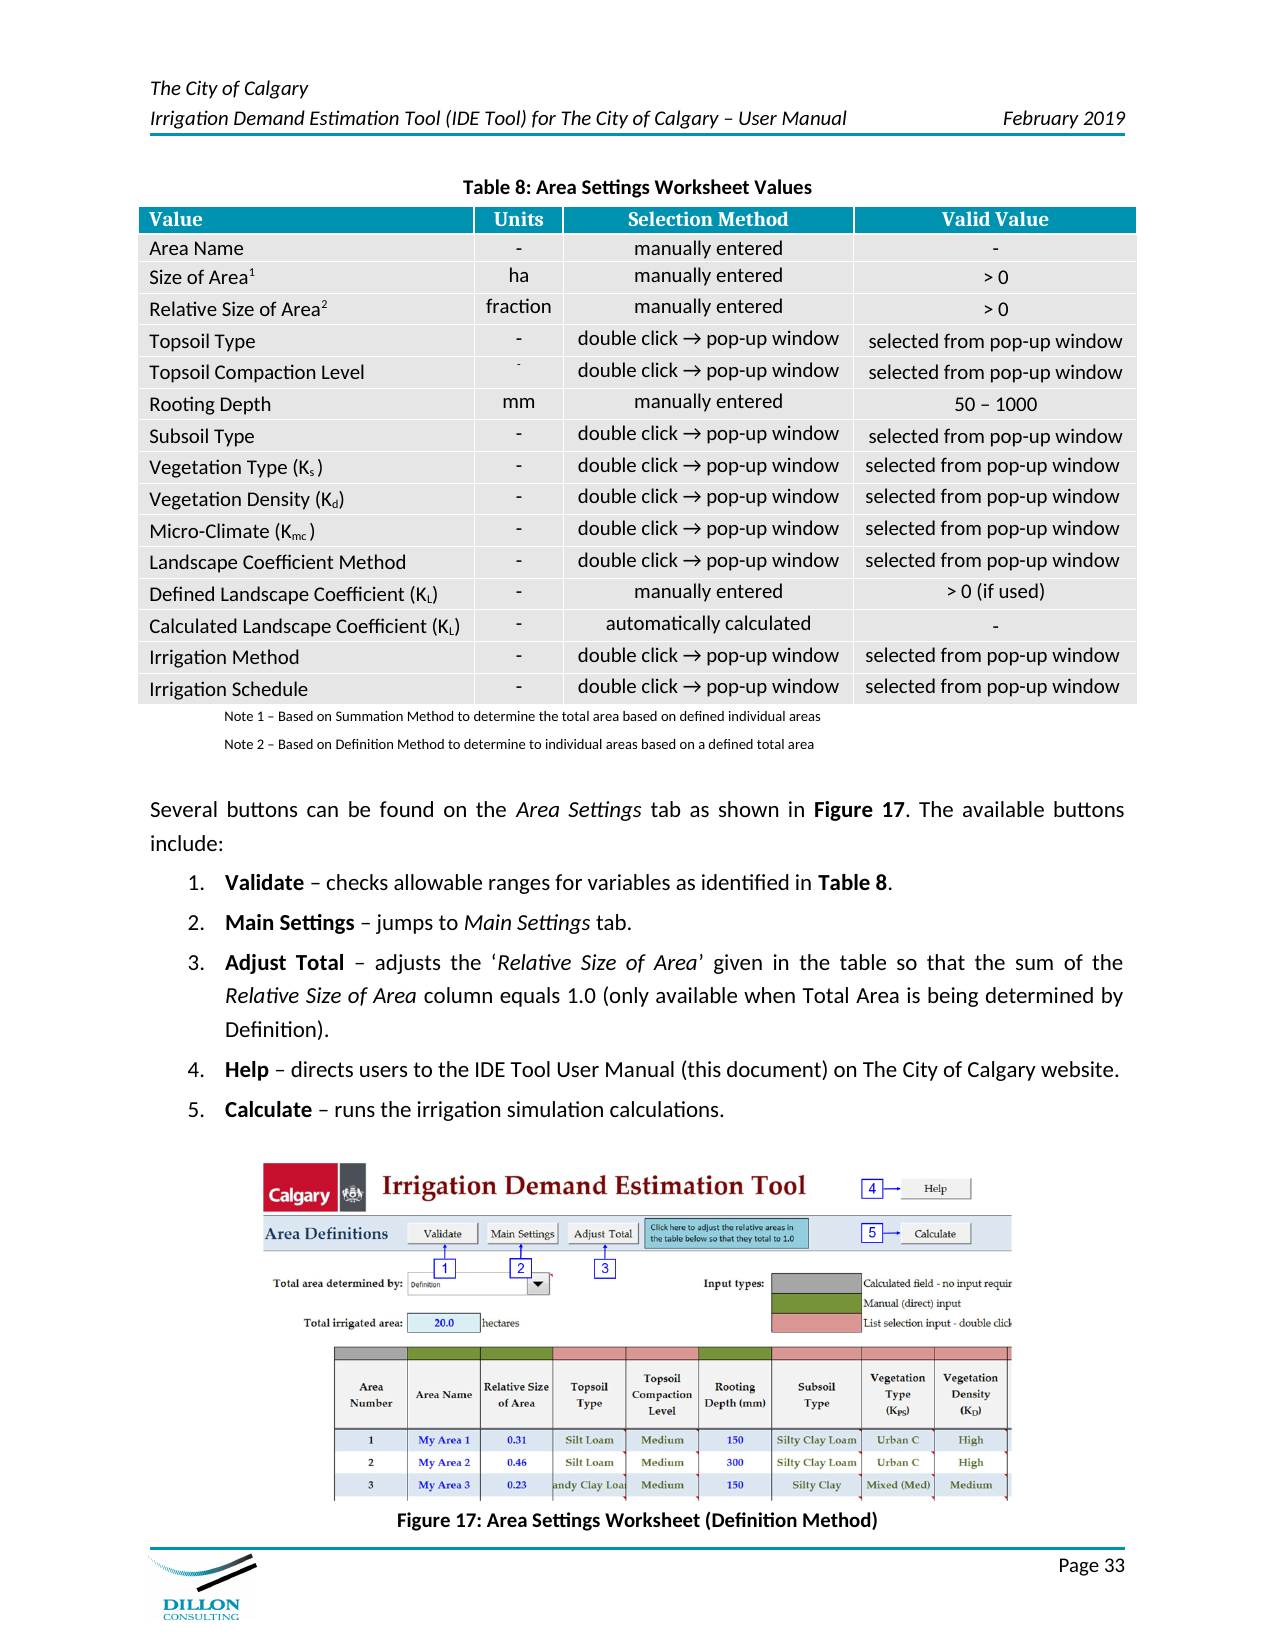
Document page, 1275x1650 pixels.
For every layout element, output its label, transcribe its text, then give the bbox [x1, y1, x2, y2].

table_cell - [475, 357, 563, 388]
list Calculate – runs the irrigation simulation calculations. [187, 1095, 1125, 1123]
text Figure 17: Area Settings Worksheet (Definition Method) [150, 1508, 1125, 1533]
table_cell selected from pop-up window [854, 324, 1137, 356]
table_cell - [475, 452, 563, 483]
table_cell selected from pop-up window [854, 483, 1137, 514]
table_cell double click → pop-up window [564, 325, 853, 356]
table_cell - [475, 235, 563, 261]
table_cell Size of Area1 [138, 261, 474, 293]
table_cell double click → pop-up window [564, 674, 853, 704]
table_header Value [139, 207, 473, 233]
table_cell manually entered [564, 235, 853, 261]
table_cell selected from pop-up window [854, 641, 1137, 673]
table_cell - [475, 420, 563, 451]
table_cell Area Name [138, 235, 474, 261]
table_cell fraction [475, 294, 563, 324]
table_cell - [475, 674, 563, 704]
list Adjust Total – adjusts the ‘Relative Size of Area’ given in the table so that the sum of the Relative Size of Area column equals 1.0 (only available when Total Area is being determined by Definition). [187, 948, 1125, 1043]
table_cell manually entered [564, 294, 853, 324]
table_cell Relative Size of Area2 [138, 293, 474, 324]
table_cell manually entered [564, 579, 853, 609]
table_cell mm [475, 389, 563, 419]
table_cell double click → pop-up window [564, 452, 853, 483]
table_cell Irrigation Method [138, 641, 474, 673]
table_cell selected from pop-up window [854, 514, 1137, 546]
table_cell Micro-Climate (Kmc ) [138, 514, 474, 546]
table_cell > 0 [854, 261, 1137, 293]
table_cell double click → pop-up window [564, 642, 853, 673]
table_cell > 0 (if used) [854, 578, 1137, 609]
table_cell > 0 [854, 293, 1137, 324]
table_cell double click → pop-up window [564, 357, 853, 388]
table_cell Topsoil Compaction Level [138, 356, 474, 388]
table_cell selected from pop-up window [854, 673, 1137, 704]
table_cell - [475, 642, 563, 673]
table_cell - [475, 579, 563, 609]
list Main Settings – jumps to Main Settings tab. [187, 908, 1125, 936]
text Several buttons can be found on the Area Settings tab as shown in Figure 17. The available buttons include: [150, 795, 1125, 857]
table_cell - [475, 484, 563, 514]
table_cell - [854, 235, 1137, 261]
table_header Units [475, 207, 562, 233]
table_cell manually entered [564, 262, 853, 293]
table_cell Note 2 – Based on Definition Method to determine to individual areas based on a defined total area [138, 733, 1137, 761]
table_cell double click → pop-up window [564, 547, 853, 578]
table_cell Landscape Coefficient Method [138, 546, 474, 578]
table_cell double click → pop-up window [564, 420, 853, 451]
table_cell double click → pop-up window [564, 515, 853, 546]
table_header Valid Value [855, 207, 1136, 233]
table_cell - [475, 610, 563, 641]
picture [145, 1553, 257, 1620]
table_header Selection Method [564, 207, 853, 233]
table_cell selected from pop-up window [854, 419, 1137, 451]
table_cell ha [475, 262, 563, 293]
list Validate – checks allowable ranges for variables as identified in Table 8. [187, 868, 1125, 896]
table_cell automatically calculated [564, 610, 853, 641]
table_cell - [475, 515, 563, 546]
table_cell selected from pop-up window [854, 451, 1137, 483]
table_cell Vegetation Type (Ks ) [138, 451, 474, 483]
table_cell Irrigation Schedule [138, 673, 474, 704]
table_cell - [854, 609, 1137, 641]
table_cell Note 1 – Based on Summation Method to determine the total area based on defined individual areas [138, 704, 1137, 732]
table_cell Defined Landscape Coefficient (KL) [138, 578, 474, 609]
table_cell Subsoil Type [138, 419, 474, 451]
table_cell Topsoil Type [138, 324, 474, 356]
table_cell selected from pop-up window [854, 356, 1137, 388]
table_cell - [475, 547, 563, 578]
text Table 8: Area Settings Worksheet Values [150, 174, 1125, 200]
table_cell Vegetation Density (Kd) [138, 483, 474, 514]
table_cell selected from pop-up window [854, 546, 1137, 578]
table_cell Calculated Landscape Coefficient (KL) [138, 609, 474, 641]
table_cell Rooting Depth [138, 388, 474, 419]
table_cell 50 – 1000 [854, 388, 1137, 419]
table_cell - [475, 325, 563, 356]
picture [262, 1161, 1013, 1503]
list Help – directs users to the IDE Tool User Manual (this document) on The City of Calgary website. [187, 1055, 1125, 1083]
table_cell manually entered [564, 389, 853, 419]
table_cell double click → pop-up window [564, 484, 853, 514]
